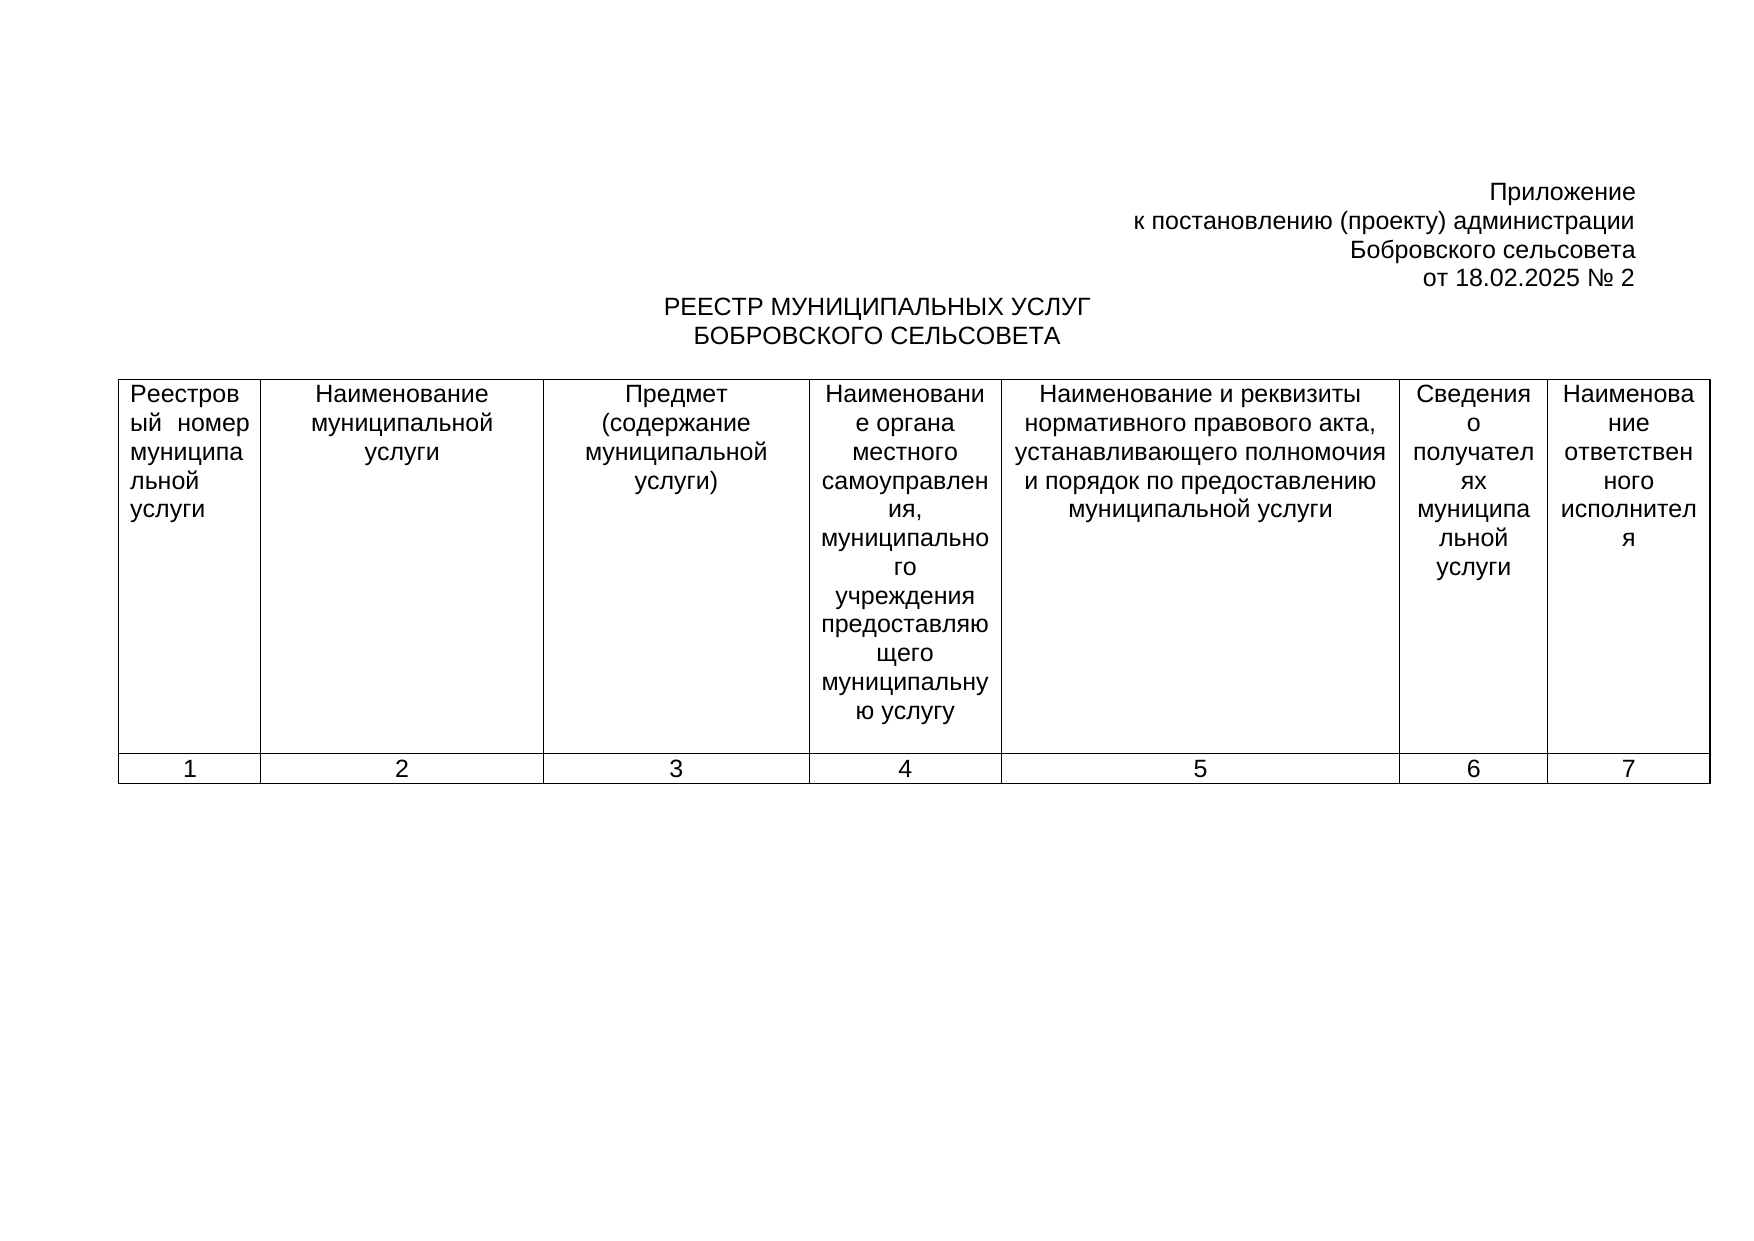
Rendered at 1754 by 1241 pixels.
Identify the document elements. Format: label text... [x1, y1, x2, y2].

text Бобровского сельсовета [118, 235, 1636, 263]
table_cell 1 [119, 754, 260, 783]
text Приложение [118, 177, 1636, 206]
table_header Сведения о получателях муниципальной услуги [1400, 380, 1547, 753]
table_header Наименование муниципальной услуги [261, 380, 543, 753]
table_header Предмет (содержание муниципальной услуги) [544, 380, 809, 753]
text от 18.02.2025 № 2 [118, 263, 1636, 292]
table_cell 7 [1548, 754, 1709, 783]
table_header Реестровый номер муниципальной услуги [119, 380, 260, 753]
table_cell 2 [261, 754, 543, 783]
table_cell 6 [1400, 754, 1547, 783]
text РЕЕСТР МУНИЦИПАЛЬНЫХ УСЛУГ [118, 292, 1636, 321]
table_cell 5 [1002, 754, 1399, 783]
table_header Наименование ответственного исполнителя [1548, 380, 1709, 753]
table_header Наименование и реквизиты нормативного правового акта, устанавливающего полномочия и порядок по предоставлению муниципальной услуги [1002, 380, 1399, 753]
text БОБРОВСКОГО СЕЛЬСОВЕТА [118, 321, 1636, 350]
table_cell 4 [810, 754, 1001, 783]
table_cell 3 [544, 754, 809, 783]
table_header Наименование органа местного самоуправления, муниципального учреждения предоставляющего муниципальную услугу [810, 380, 1001, 753]
text к постановлению (проекту) администрации [118, 206, 1636, 235]
